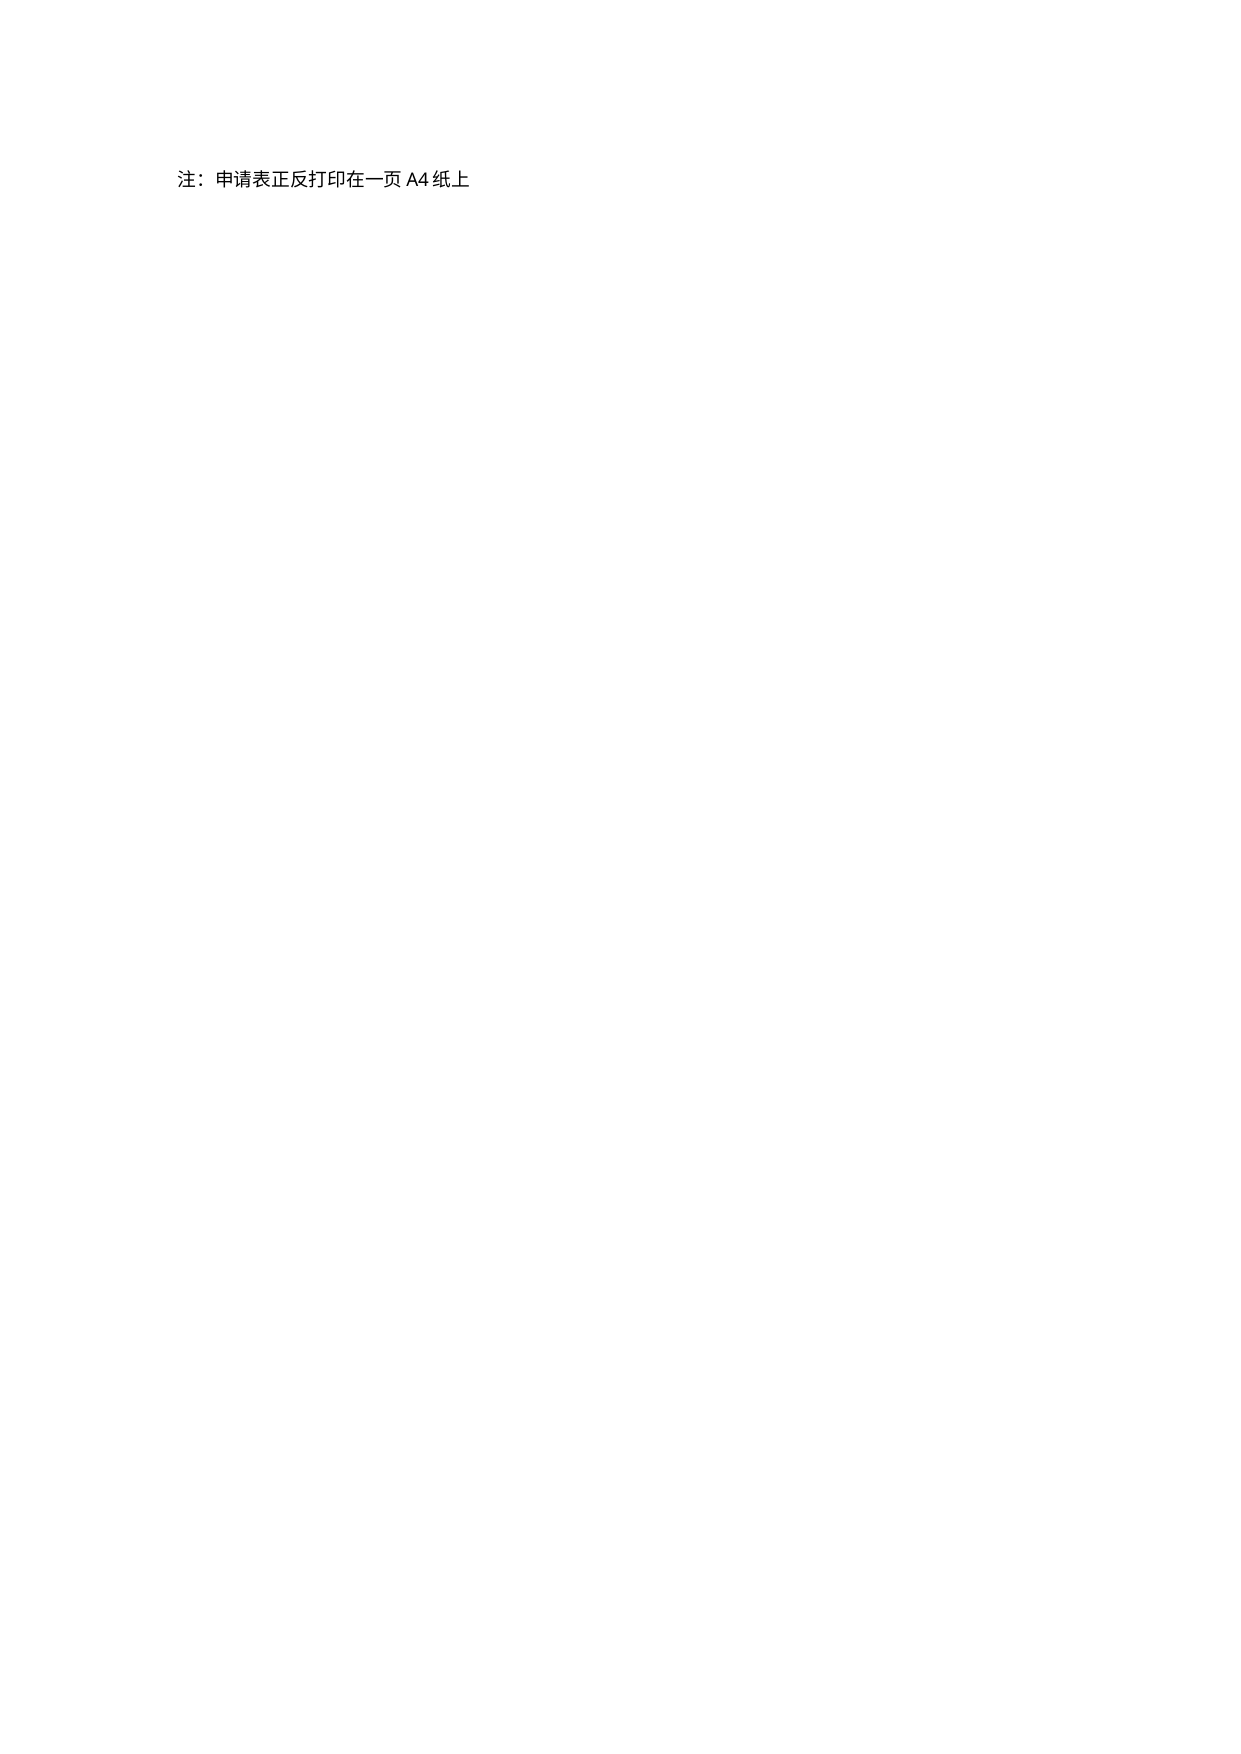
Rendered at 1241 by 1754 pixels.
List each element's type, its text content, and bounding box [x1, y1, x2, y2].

text 注：申请表正反打印在一页A4纸上 [177, 162, 1063, 194]
